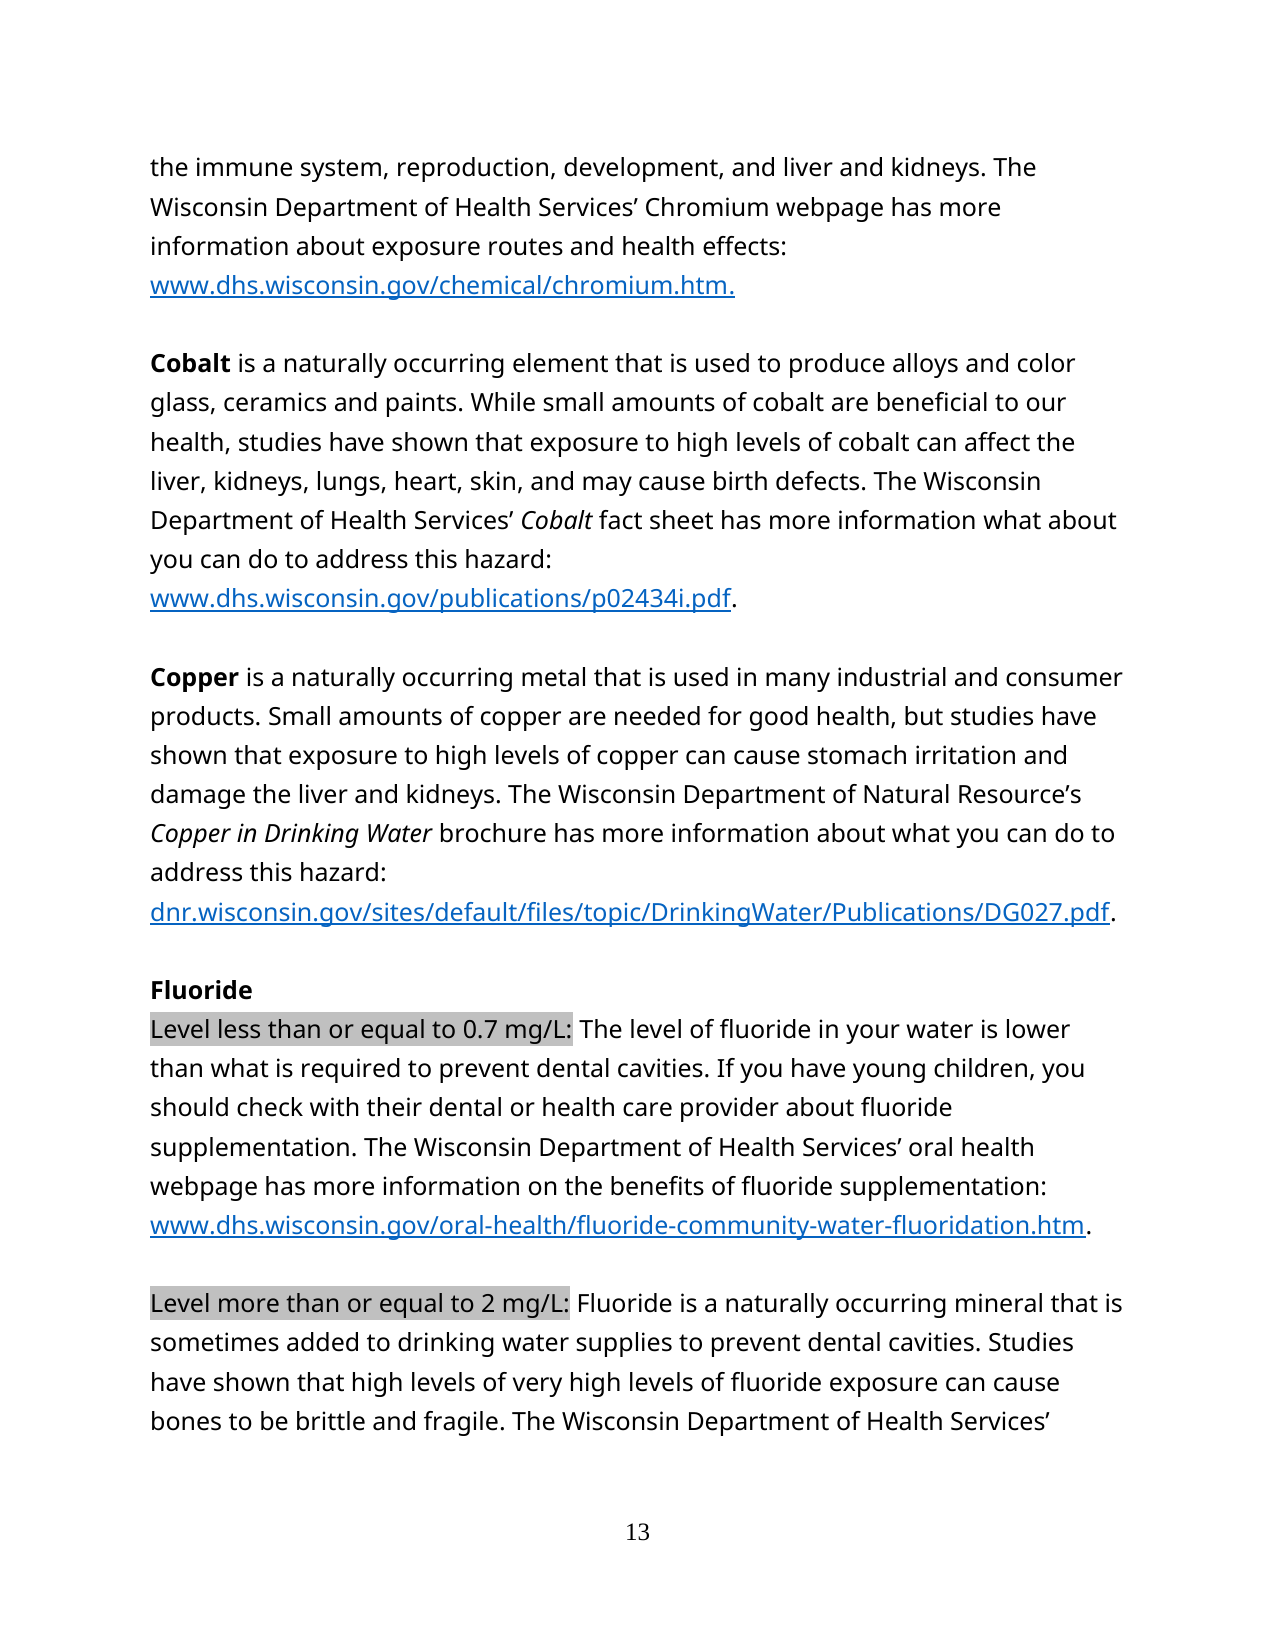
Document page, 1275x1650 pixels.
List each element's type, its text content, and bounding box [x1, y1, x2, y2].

text Cobalt is a naturally occurring element that is used to produce alloys and color glass, ceramics and paints. While small amounts of cobalt are beneficial to our health, studies have shown that exposure to high levels of cobalt can affect the liver, kidneys, lungs, heart, skin, and may cause birth defects. The Wisconsin Department of Health Services’ Cobalt fact sheet has more information what about you can do to address this hazard: www.dhs.wisconsin.gov/publications/p02434i.pdf. [150, 346, 1125, 615]
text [150, 150, 1125, 262]
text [150, 1286, 1125, 1437]
text www.dhs.wisconsin.gov/chemical/chromium.htm. [150, 267, 1125, 302]
text Copper is a naturally occurring metal that is used in many industrial and consumer products. Small amounts of copper are needed for good health, but studies have shown that exposure to high levels of copper can cause stomach irritation and damage the liver and kidneys. The Wisconsin Department of Natural Resource’s Copper in Drinking Water brochure has more information about what you can do to address this hazard: dnr.wisconsin.gov/sites/default/files/topic/DrinkingWater/Publications/DG027.pdf. [150, 659, 1125, 928]
text Fluoride [150, 972, 1125, 1007]
text Level less than or equal to 0.7 mg/L: The level of fluoride in your water is lower than what is required to prevent dental cavities. If you have young children, you should check with their dental or health care provider about fluoride supplementation. The Wisconsin Department of Health Services’ oral health webpage has more information on the benefits of fluoride supplementation: www.dhs.wisconsin.gov/oral-health/fluoride-community-water-fluoridation.htm. [150, 1012, 1125, 1242]
